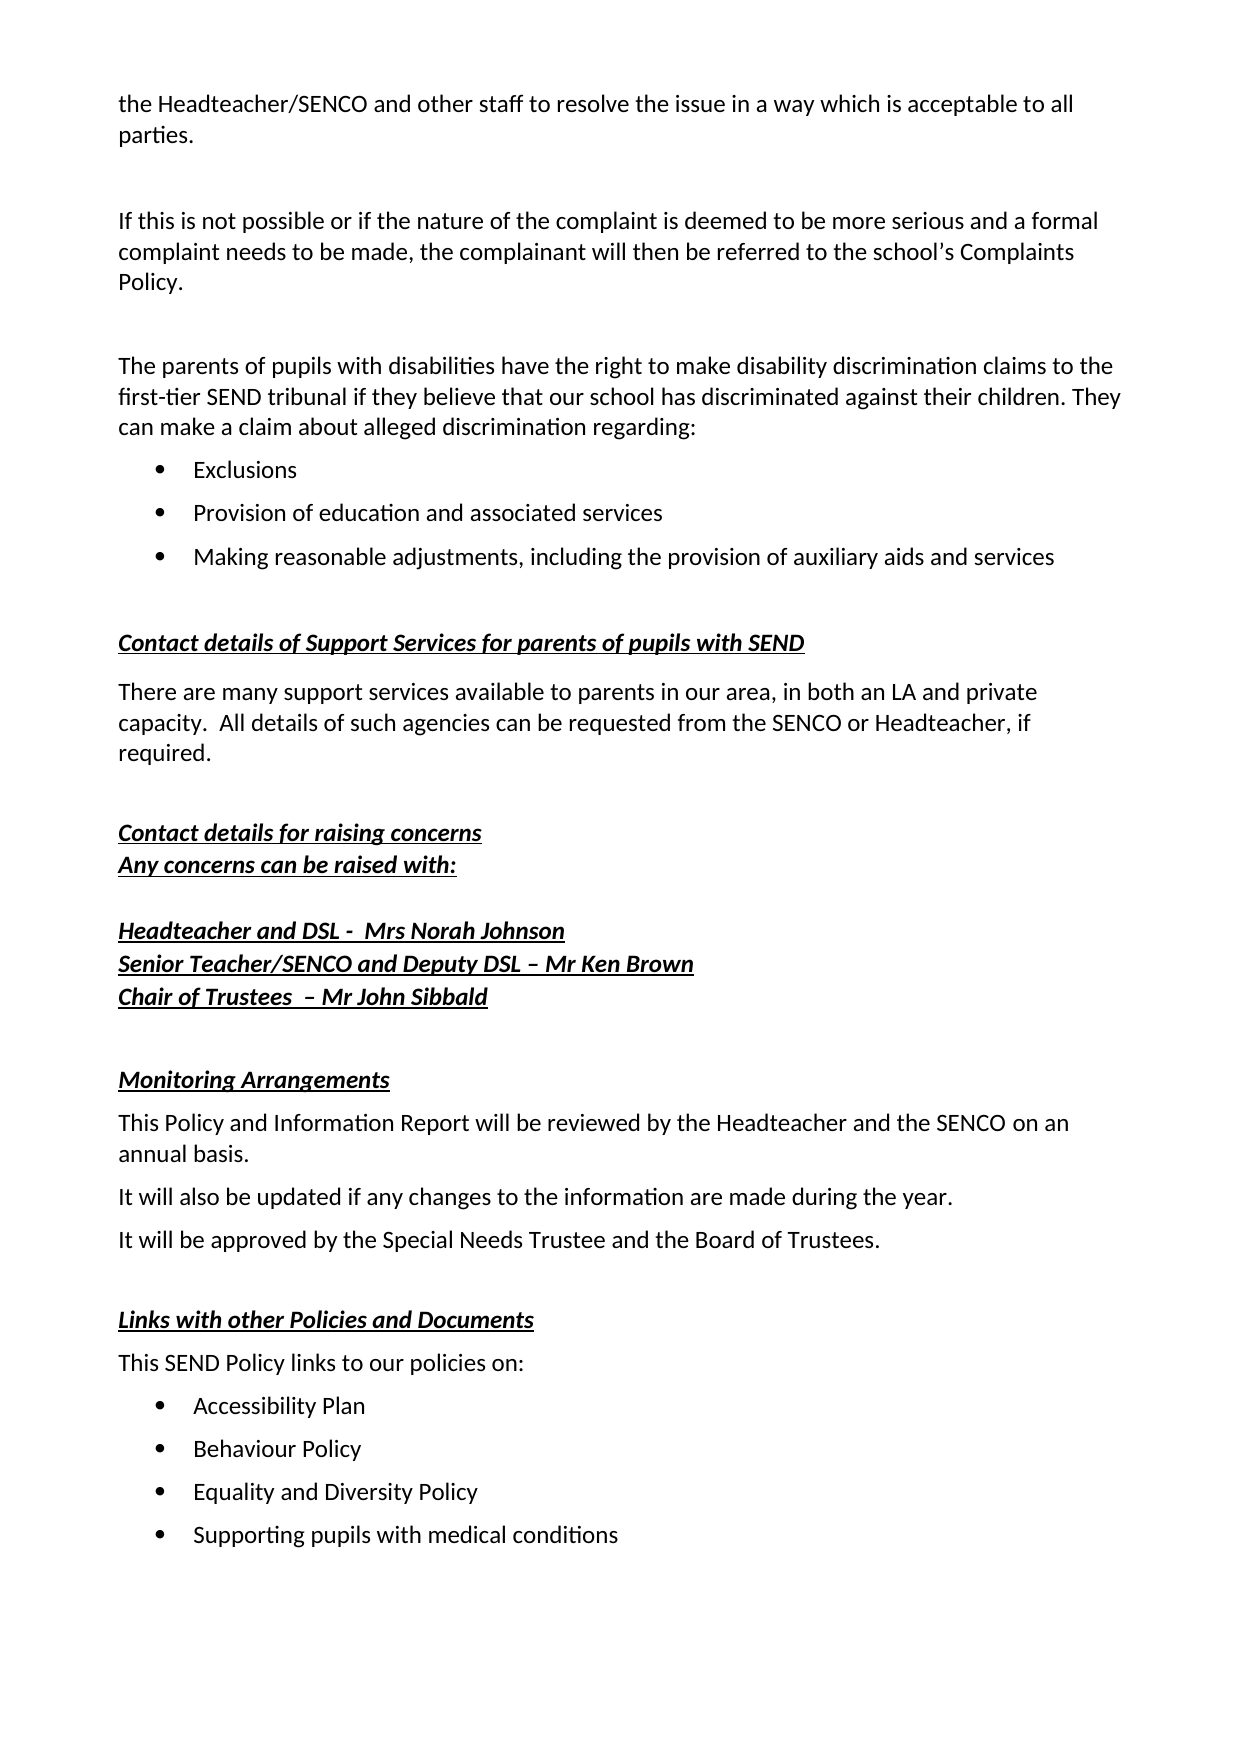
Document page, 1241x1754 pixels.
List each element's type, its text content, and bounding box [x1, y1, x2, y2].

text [118, 89, 1122, 150]
text If this is not possible or if the nature of the complaint is deemed to be more serious and a formal complaint needs to be made, the complainant will then be referred to the school’s Complaints Policy. [118, 205, 1122, 297]
list Behaviour Policy [156, 1433, 1122, 1464]
text The parents of pupils with disabilities have the right to make disability discrimination claims to the first-tier SEND tribunal if they believe that our school has discriminated against their children. They can make a claim about alleged discrimination regarding: [118, 351, 1122, 442]
text It will also be updated if any changes to the information are made during the year. [118, 1181, 1122, 1211]
text This SEND Policy links to our policies on: [118, 1347, 1122, 1378]
subtitle Monitoring Arrangements [118, 1064, 1122, 1095]
list Senior Teacher/SENCO and Deputy DSL – Mr Ken Brown [118, 948, 1122, 979]
list Equality and Diversity Policy [156, 1476, 1122, 1507]
text There are many support services available to parents in our area, in both an LA and private capacity. All details of such agencies can be requested from the SENCO or Headteacher, if required. [118, 676, 1122, 768]
list Provision of education and associated services [156, 498, 1122, 528]
list Supporting pupils with medical conditions [156, 1519, 1122, 1550]
list Contact details of Support Services for parents of pupils with SEND [118, 627, 1122, 657]
text It will be approved by the Special Needs Trustee and the Board of Trustees. [118, 1224, 1122, 1254]
list Contact details for raising concerns [118, 817, 1122, 847]
list Accessibility Plan [156, 1390, 1122, 1421]
text This Policy and Information Report will be reviewed by the Headteacher and the SENCO on an annual basis. [118, 1107, 1122, 1168]
list Chair of Trustees – Mr John Sibbald [118, 981, 1122, 1012]
list Any concerns can be raised with: [118, 850, 1122, 880]
list Headteacher and DSL - Mrs Norah Johnson [118, 916, 1122, 946]
subtitle Links with other Policies and Documents [118, 1304, 1122, 1335]
list Making reasonable adjustments, including the provision of auxiliary aids and services [156, 541, 1122, 571]
list Exclusions [156, 454, 1122, 485]
